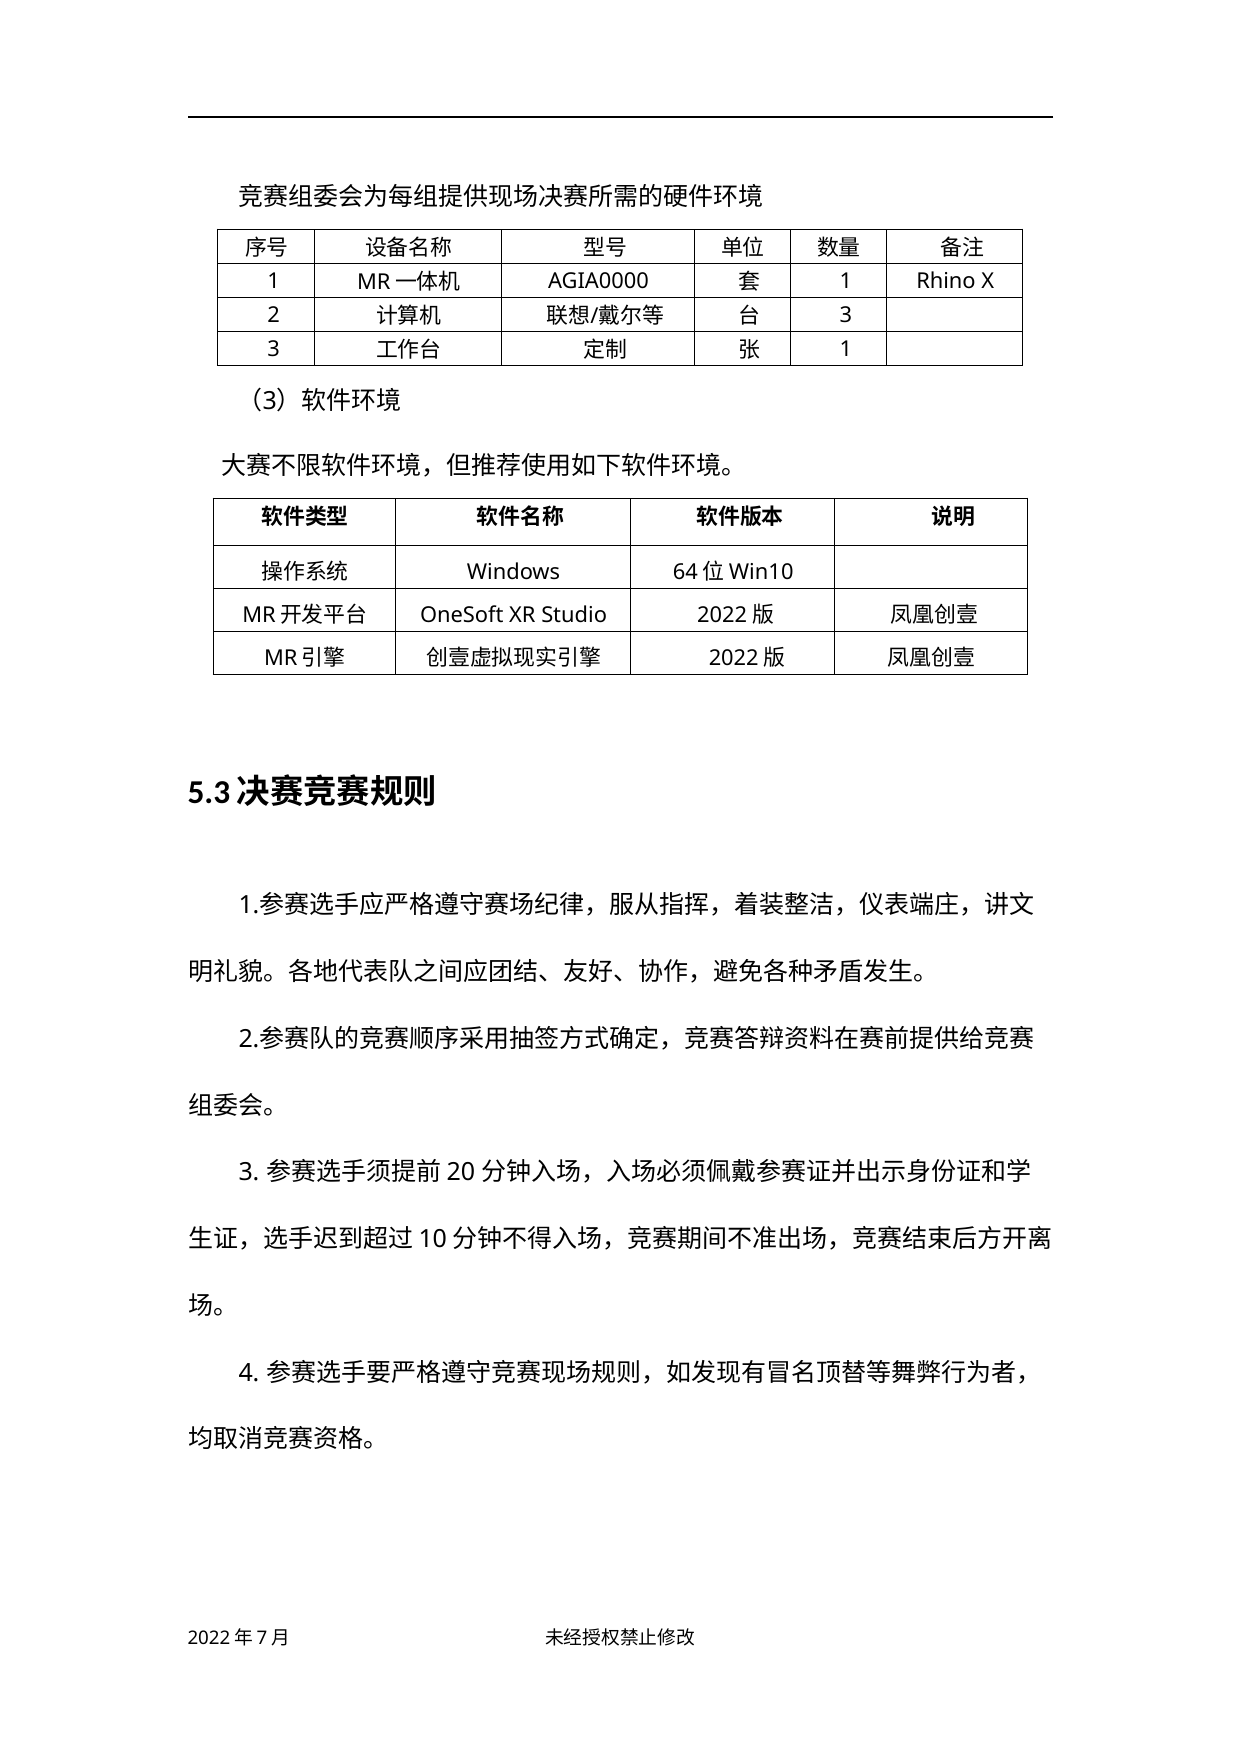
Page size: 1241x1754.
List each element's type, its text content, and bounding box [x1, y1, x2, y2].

text 4. 参赛选手要严格遵守竞赛现场规则，如发现有冒名顶替等舞弊行为者，均取消竞赛资格。 [188, 1338, 1053, 1469]
table_header 软件版本 [631, 499, 834, 545]
table_cell 3 [791, 298, 886, 331]
table_cell [835, 546, 1027, 588]
text 5.3决赛竞赛规则 [187, 757, 1053, 822]
table_header 序号 [218, 230, 314, 263]
text 1.参赛选手应严格遵守赛场纪律，服从指挥，着装整洁，仪表端庄，讲文明礼貌。各地代表队之间应团结、友好、协作，避免各种矛盾发生。 [188, 870, 1053, 1002]
table_cell [887, 298, 1022, 331]
table_cell Windows [396, 546, 630, 588]
table_cell MR一体机 [315, 264, 501, 297]
table_cell Rhino X [887, 264, 1022, 297]
table_cell 联想/戴尔等 [502, 298, 694, 331]
table_cell 凤凰创壹 [835, 589, 1027, 631]
table_cell 1 [218, 264, 314, 297]
table_cell 计算机 [315, 298, 501, 331]
table_cell 3 [218, 332, 314, 365]
table_cell 2 [218, 298, 314, 331]
table_cell 台 [695, 298, 790, 331]
table_header 单位 [695, 230, 790, 263]
table_header 备注 [887, 230, 1022, 263]
table_cell 2022 版 [631, 589, 834, 631]
table_cell 1 [791, 332, 886, 365]
table_cell MR开发平台 [214, 589, 395, 631]
table_cell 定制 [502, 332, 694, 365]
list 软件环境 [187, 366, 1053, 431]
table_cell 套 [695, 264, 790, 297]
table_cell 创壹虚拟现实引擎 [396, 632, 630, 674]
table_header 型号 [502, 230, 694, 263]
table_header 说明 [835, 499, 1027, 545]
table_cell 1 [791, 264, 886, 297]
text 竞赛组委会为每组提供现场决赛所需的硬件环境 [188, 162, 1053, 227]
text 2.参赛队的竞赛顺序采用抽签方式确定，竞赛答辩资料在赛前提供给竞赛组委会。 [188, 1004, 1053, 1136]
table_header 数量 [791, 230, 886, 263]
table_cell 操作系统 [214, 546, 395, 588]
text 3. 参赛选手须提前 20 分钟入场，入场必须佩戴参赛证并出示身份证和学生证，选手迟到超过10分钟不得入场，竞赛期间不准出场，竞赛结束后方开离场。 [188, 1137, 1053, 1336]
table_cell 2022版 [631, 632, 834, 674]
table_header 软件名称 [396, 499, 630, 545]
table_cell MR引擎 [214, 632, 395, 674]
table_cell 凤凰创壹 [835, 632, 1027, 674]
table_cell AGIA0000 [502, 264, 694, 297]
text 大赛不限软件环境，但推荐使用如下软件环境。 [188, 431, 1053, 496]
table_cell 张 [695, 332, 790, 365]
table_cell 64位 Win10 [631, 546, 834, 588]
table_cell [887, 332, 1022, 365]
table_header 软件类型 [214, 499, 395, 545]
table_cell OneSoft XR Studio [396, 589, 630, 631]
table_cell 工作台 [315, 332, 501, 365]
table_header 设备名称 [315, 230, 501, 263]
